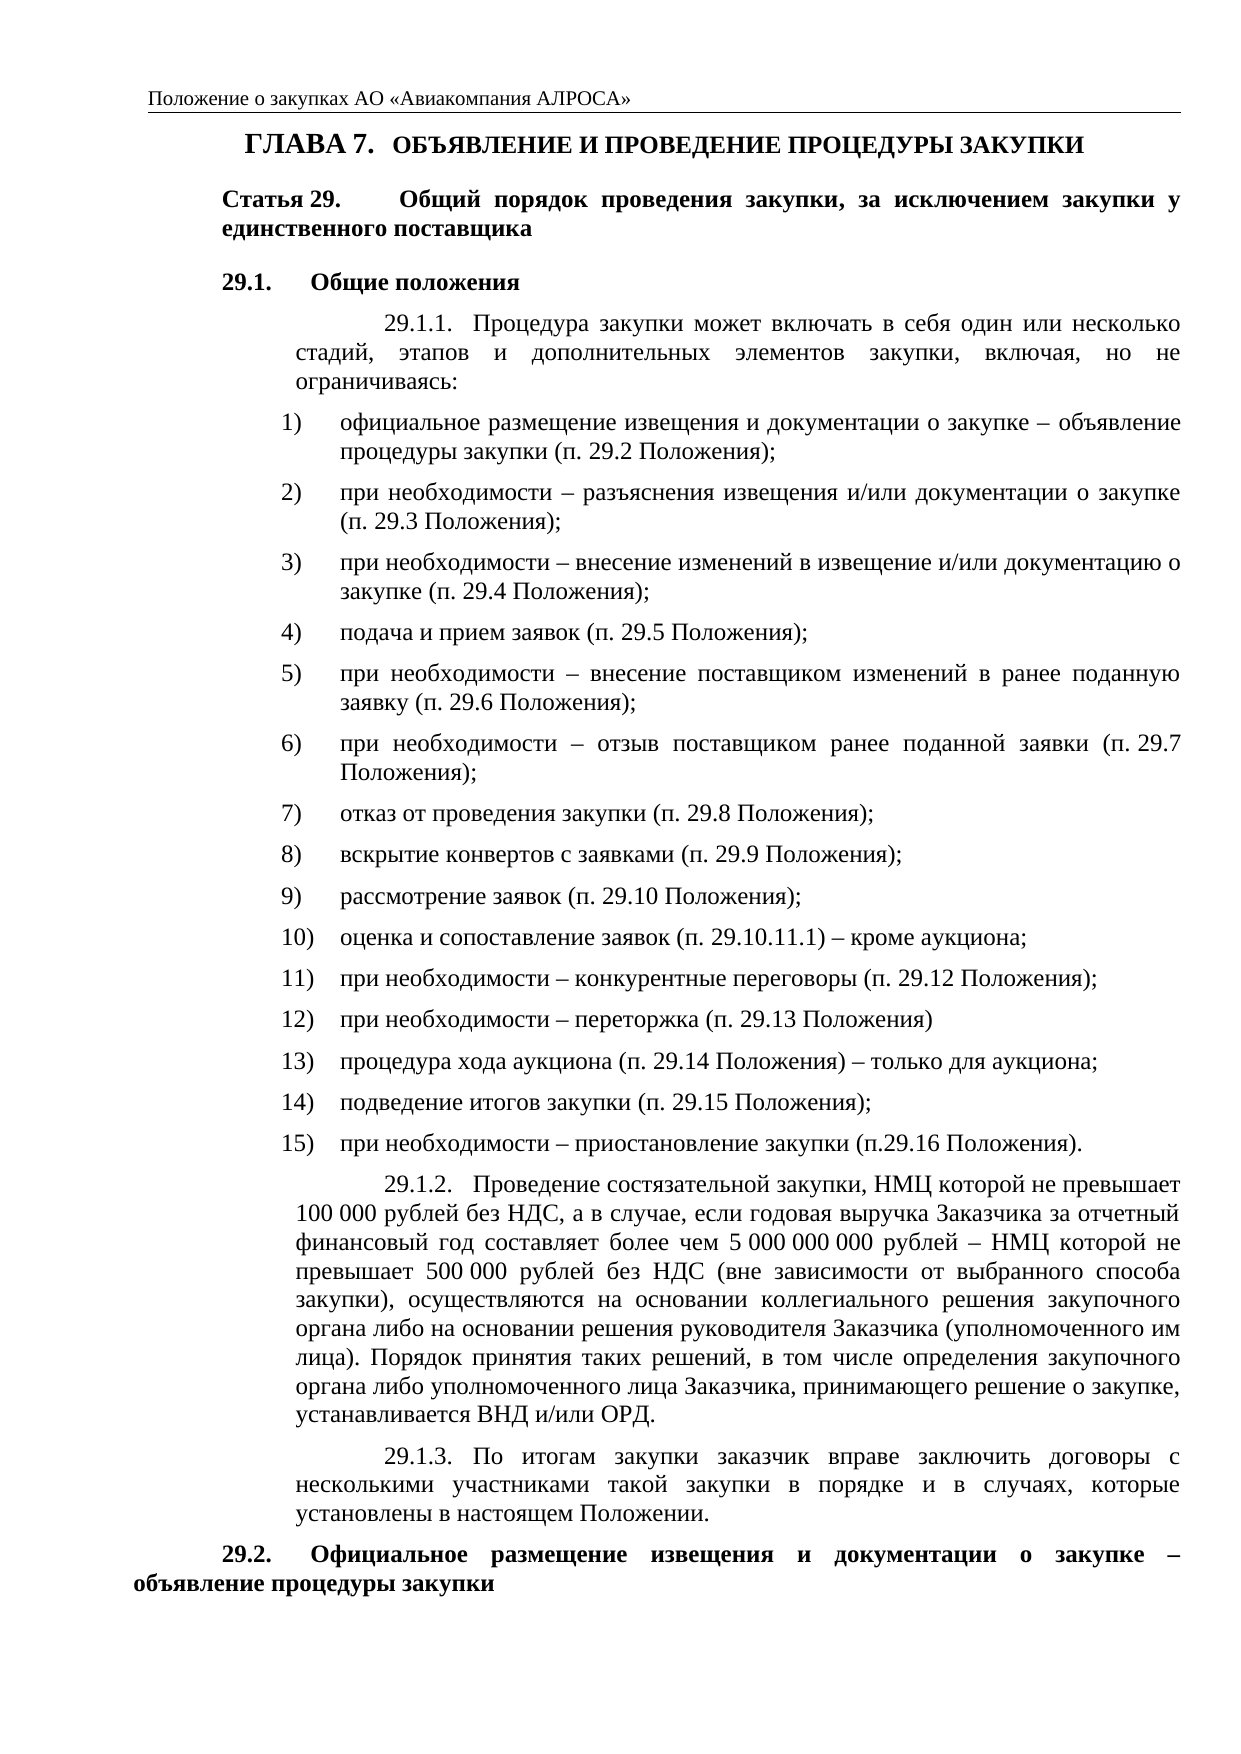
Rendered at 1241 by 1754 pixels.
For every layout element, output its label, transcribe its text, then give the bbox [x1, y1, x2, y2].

text официальное размещение извещения и документации о закупке – объявление процедуры закупки (п. 29.2 Положения); [281, 407, 1181, 464]
text рассмотрение заявок (п. 29.10 Положения); [281, 881, 1181, 909]
text при необходимости – внесение поставщиком изменений в ранее поданную заявку (п. 29.6 Положения); [281, 658, 1181, 716]
text Объявление и проведение процедуры закупки [148, 126, 1181, 159]
text Общие положения [133, 267, 1181, 296]
text По итогам закупки заказчик вправе заключить договоры с несколькими участниками такой закупки в порядке и в случаях, которые установлены в настоящем Положении. [295, 1441, 1181, 1527]
text вскрытие конвертов с заявками (п. 29.9 Положения); [281, 839, 1181, 868]
text подведение итогов закупки (п. 29.15 Положения); [281, 1087, 1181, 1116]
text Процедура закупки может включать в себя один или несколько стадий, этапов и дополнительных элементов закупки, включая, но не ограничиваясь: [295, 308, 1181, 394]
text Официальное размещение извещения и документации о закупке – объявление процедуры закупки [133, 1539, 1181, 1597]
text при необходимости – отзыв поставщиком ранее поданной заявки (п. 29.7 Положения); [281, 728, 1181, 786]
text при необходимости – разъяснения извещения и/или документации о закупке (п. 29.3 Положения); [281, 477, 1181, 534]
text при необходимости – приостановление закупки (п.29.16 Положения). [281, 1128, 1181, 1157]
text оценка и сопоставление заявок (п. 29.11 Положения) – кроме аукциона; [281, 922, 1181, 951]
text при необходимости – переторжка (п. 29.13 Положения) [281, 1004, 1181, 1033]
text при необходимости – конкурентные переговоры (п. 29.12 Положения); [281, 963, 1181, 992]
text подача и прием заявок (п. 29.5 Положения); [281, 617, 1181, 646]
text процедура хода аукциона (п. 29.14 Положения) – только для аукциона; [281, 1046, 1181, 1074]
text при необходимости – внесение изменений в извещение и/или документацию о закупке (п. 29.4 Положения); [281, 547, 1181, 604]
text отказ от проведения закупки (п. 29.8 Положения); [281, 798, 1181, 827]
text Общий порядок проведения закупки, за исключением закупки у единственного поставщика [222, 184, 1181, 242]
text Проведение состязательной закупки, НМЦ которой не превышает 100 000 рублей без НДС, а в случае, если годовая выручка Заказчика за отчетный финансовый год составляет более чем 5 000 000 000 рублей – НМЦ которой не превышает 500 000 рублей без НДС (вне зависимости от выбранного способа закупки), осуществляются на основании коллегиального решения закупочного органа либо на основании решения руководителя Заказчика (уполномоченного им лица). Порядок принятия таких решений, в том числе определения закупочного органа либо уполномоченного лица Заказчика, принимающего решение о закупке, устанавливается ВНД и/или ОРД. [295, 1169, 1181, 1428]
